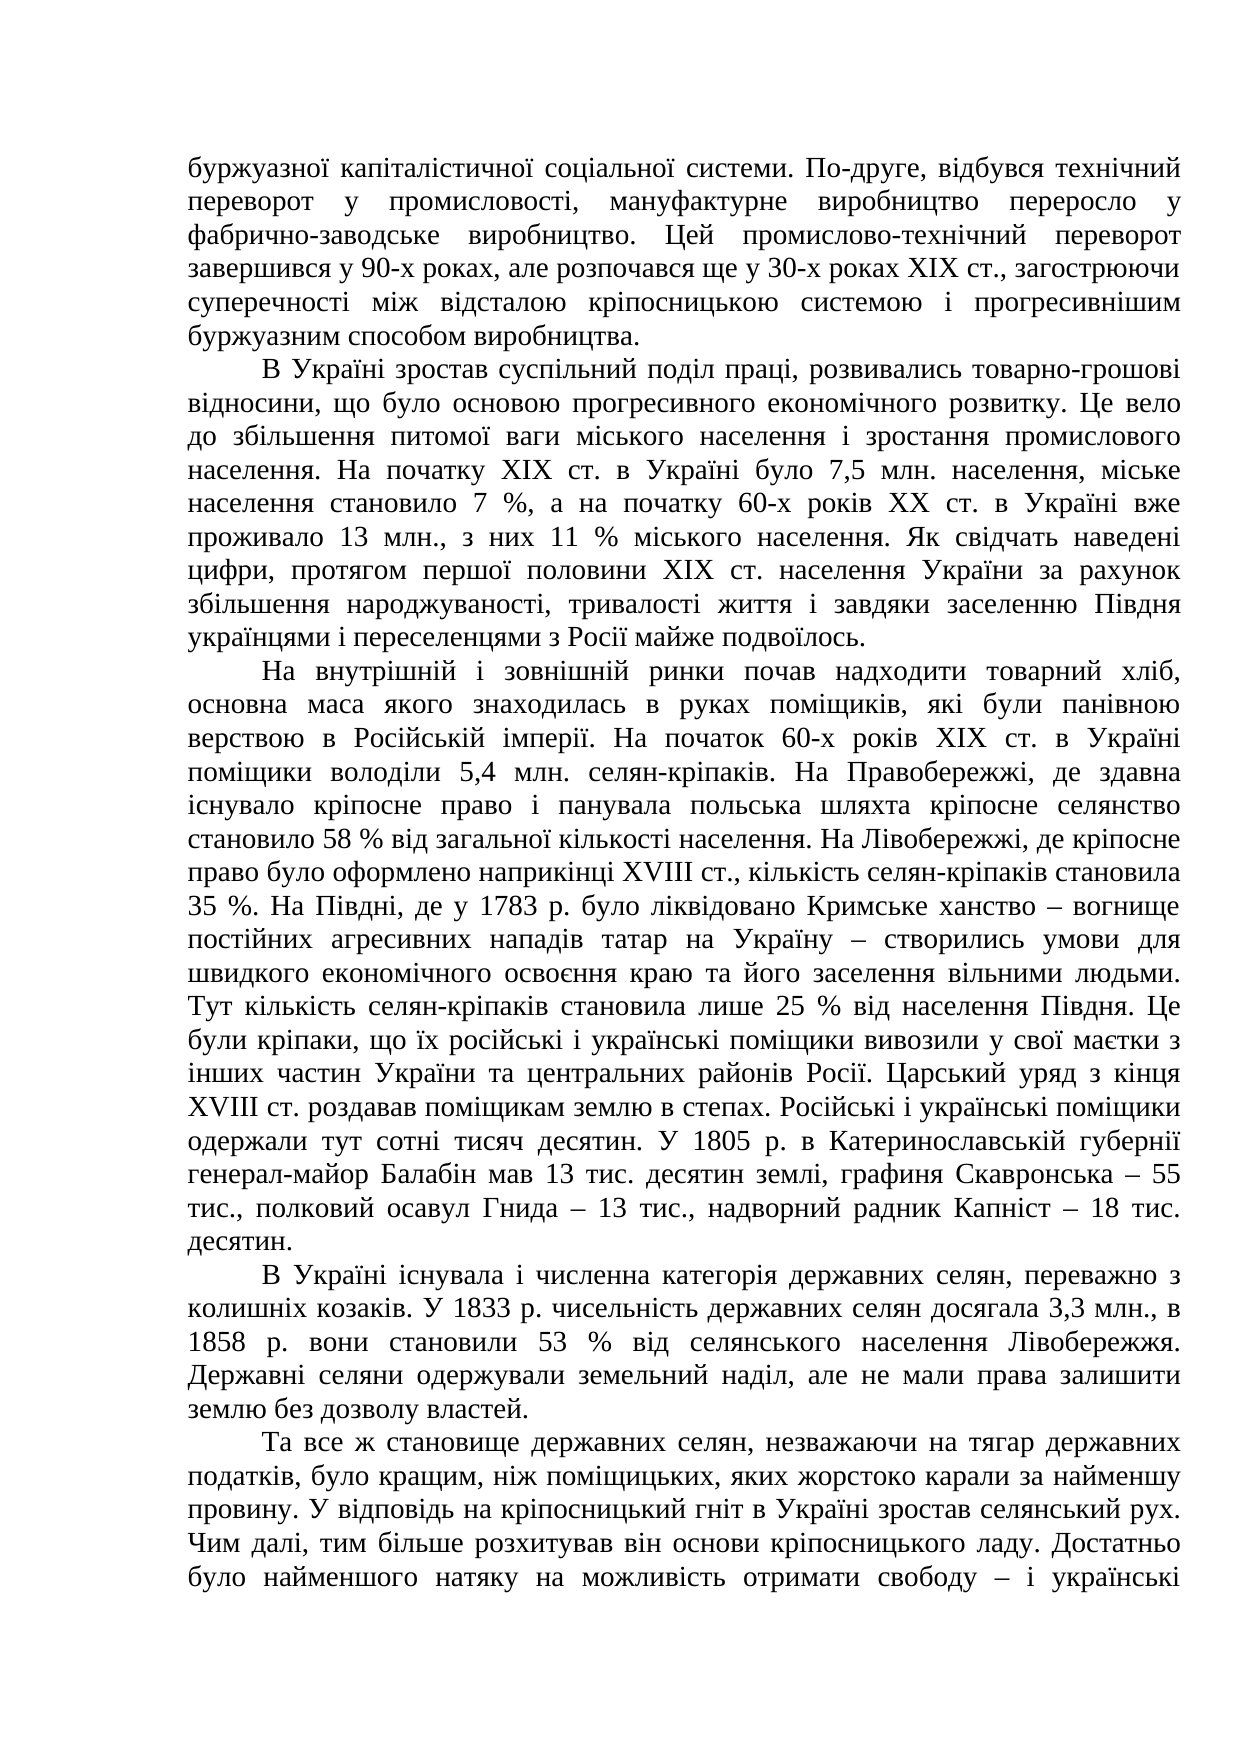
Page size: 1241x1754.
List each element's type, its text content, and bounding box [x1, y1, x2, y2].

text В Україні існувала і численна категорія державних селян, переважно з колишніх козаків. У 1833 р. чисельність державних селян досягала 3,3 млн., в 1858 р. вони становили 53 % від селянського населення Лівобережжя. Державні селяни одержували земельний наділ, але не мали права залишити землю без дозволу властей. [187, 1257, 1182, 1424]
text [187, 150, 1182, 351]
text На внутрішній і зовнішній ринки почав надходити товарний хліб, основна маса якого знаходилась в руках поміщиків, які були панівною верствою в Російській імперії. На початок 60-х років ХІХ ст. в Україні поміщики володіли 5,4 млн. селян-кріпаків. На Правобережжі, де здавна існувало кріпосне право і панувала польська шляхта кріпосне селянство становило 58 % від загальної кількості населення. На Лівобережжі, де кріпосне право було оформлено наприкінці ХVІІІ ст., кількість селян-кріпаків становила 35 %. На Півдні, де у 1783 р. було ліквідовано Кримське ханство – вогнище постійних агресивних нападів татар на Україну – створились умови для швидкого економічного освоєння краю та його заселення вільними людьми. Тут кількість селян-кріпаків становила лише 25 % від населення Півдня. Це були кріпаки, що їх російські і українські поміщики вивозили у свої маєтки з інших частин України та центральних районів Росії. Царський уряд з кінця ХVІІІ ст. роздавав поміщикам землю в степах. Російські і українські поміщики одержали тут сотні тисяч десятин. У 1805 р. в Катеринославській губернії генерал-майор Балабін мав 13 тис. десятин землі, графиня Скавронська – 55 тис., полковий осавул Гнида – 13 тис., надворний радник Капніст – 18 тис. десятин. [187, 653, 1182, 1257]
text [187, 1424, 1182, 1592]
text В Україні зростав суспільний поділ праці, розвивались товарно-грошові відносини, що було основою прогресивного економічного розвитку. Це вело до збільшення питомої ваги міського населення і зростання промислового населення. На початку ХІХ ст. в Україні було 7,5 млн. населення, міське населення становило 7 %, а на початку 60-х років ХХ ст. в Україні вже проживало 13 млн., з них 11 % міського населення. Як свідчать наведені цифри, протягом першої половини ХІХ ст. населення України за рахунок збільшення народжуваності, тривалості життя і завдяки заселенню Півдня українцями і переселенцями з Росії майже подвоїлось. [187, 351, 1182, 653]
